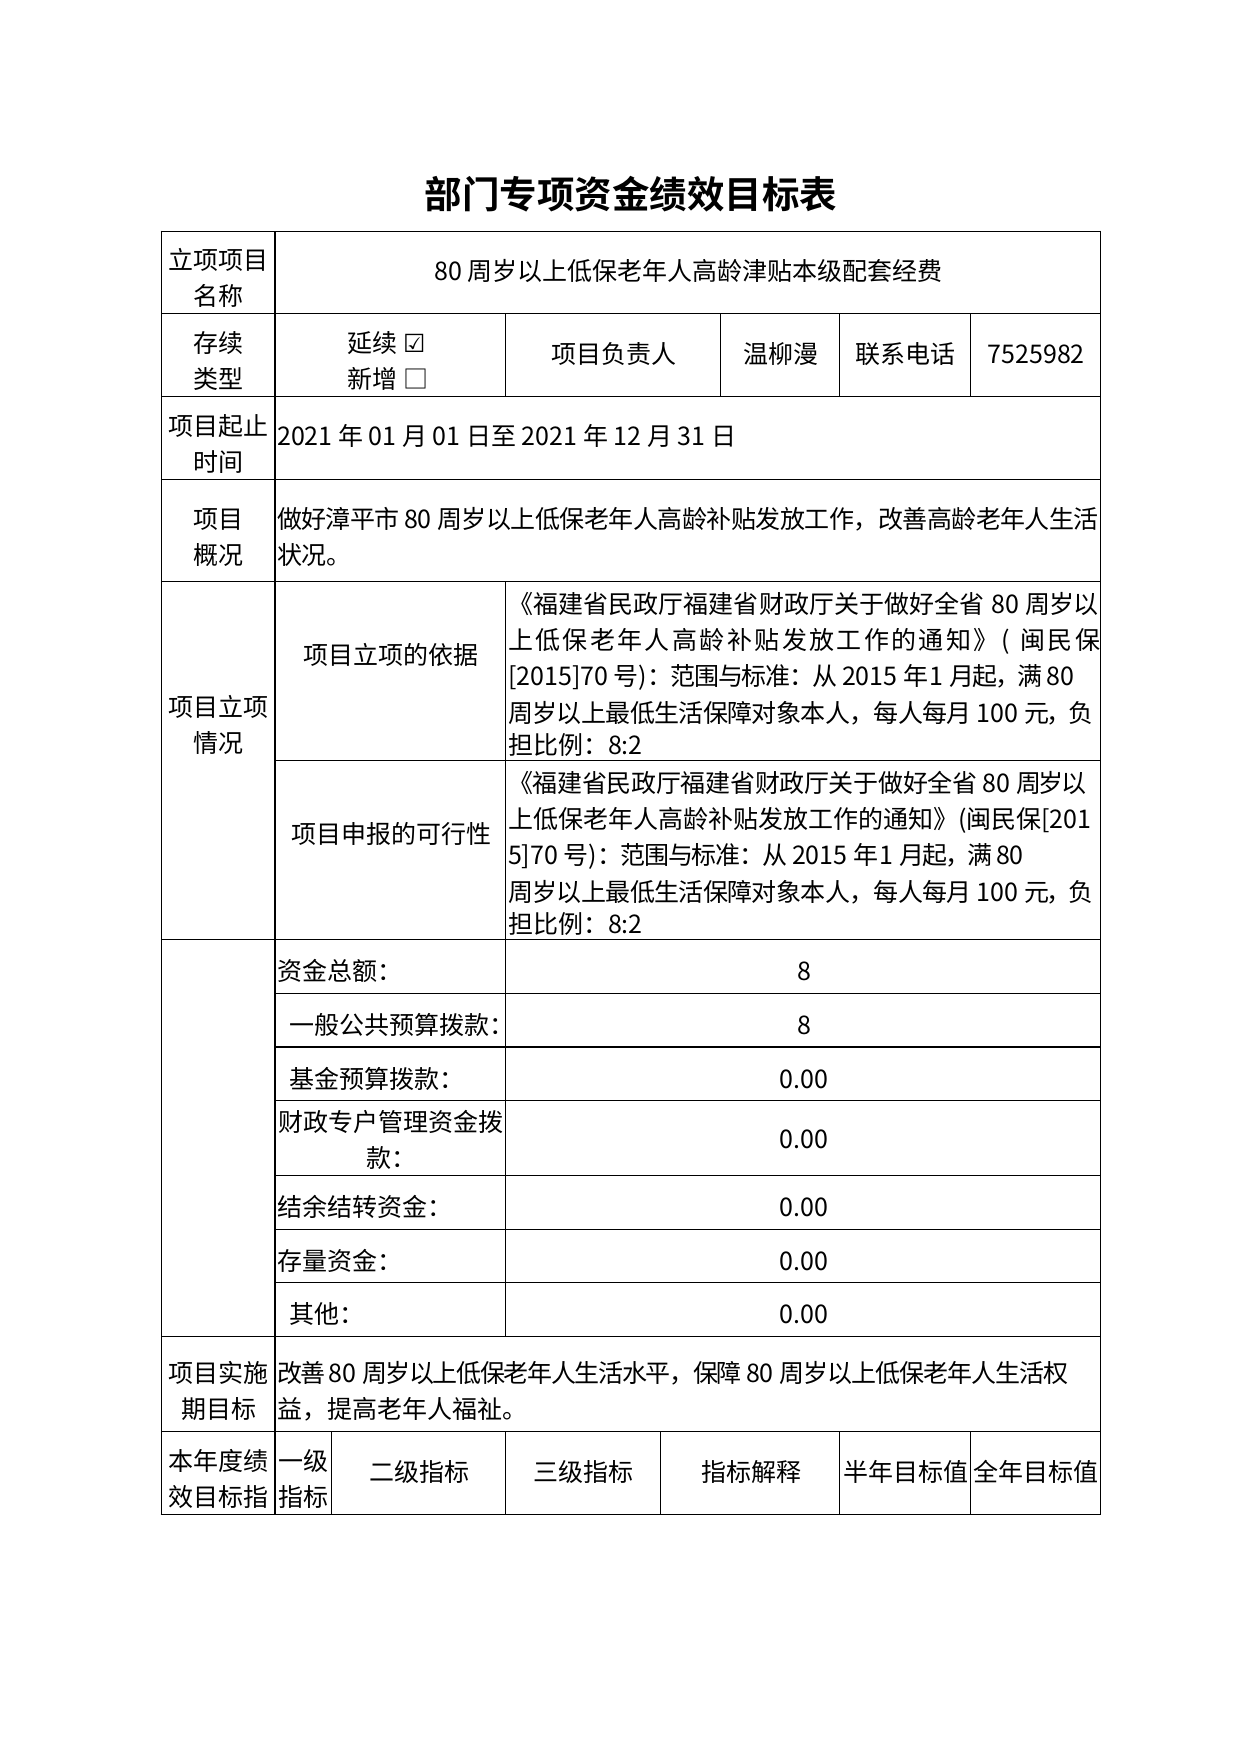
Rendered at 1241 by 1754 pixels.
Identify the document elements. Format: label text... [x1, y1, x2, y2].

table_cell 《福建省民政厅福建省财政厅关于做好全省 80 周岁以上低保老年人高龄补贴发放工作的通知》( 闽民保[2015]70 号)：范围与标准：从 2015 年 1 月起，满 80 周岁以上最低生活保障对象本人，每人每月 100 元，负 担比例：8:2 [506, 582, 1100, 760]
table_cell 《福建省民政厅福建省财政厅关于做好全省 80 周岁以上低保老年人高龄补贴发放工作的通知》(闽民保[2015]70 号)：范围与标准：从 2015 年 1 月起，满 80 周岁以上最低生活保障对象本人，每人每月 100 元，负 担比例：8:2 [506, 761, 1100, 939]
table_header 立项项目名称 [162, 232, 274, 313]
table_cell 三级指标 [506, 1432, 660, 1514]
table_cell 一般公共预算拨款 [276, 994, 505, 1046]
table_cell 延续 ☑ 新增 □ [276, 314, 505, 396]
table_cell 项目立项情况 [162, 582, 274, 939]
table_cell 2021 年 01 月 01 日至 2021 年 12 月 31 日 [276, 397, 1100, 478]
table_cell 0.00 [506, 1176, 1100, 1229]
table_cell 其他： [276, 1283, 505, 1336]
table_cell 项目起止时间 [162, 397, 274, 478]
table_header 80 周岁以上低保老年人高龄津贴本级配套经费 [276, 232, 1100, 313]
text 部门专项资金绩效目标表 [241, 164, 1021, 219]
table_cell 项目概况 [162, 480, 274, 581]
table_cell 项目负责人 [506, 314, 720, 396]
table_cell 存量资金： [276, 1230, 505, 1282]
table_cell 联系电话 [840, 314, 970, 396]
table_cell 本年度绩效目标指 [162, 1432, 274, 1514]
table_cell 指标解释 [661, 1432, 839, 1514]
table_cell 改善 80 周岁以上低保老年人生活水平，保障 80 周岁以上低保老年人生活权益，提高老年人福祉。 [276, 1337, 1100, 1431]
table_cell 二级指标 [332, 1432, 505, 1514]
table_cell 0.00 [506, 1101, 1100, 1175]
table_cell 做好漳平市 80 周岁以上低保老年人高龄补贴发放工作，改善高龄老年人生活状况。 [276, 480, 1100, 581]
table_cell 财政专户管理资金拨款： [276, 1101, 505, 1175]
table_cell 0.00 [506, 1283, 1100, 1336]
table_cell [162, 940, 274, 1336]
table_cell 0.00 [506, 1048, 1100, 1100]
table_cell 温柳漫 [721, 314, 839, 396]
table_cell 项目实施期目标 [162, 1337, 274, 1431]
table_cell 7525982 [971, 314, 1100, 396]
table_cell 一级指标 [276, 1432, 331, 1514]
table_cell 项目立项的依据 [276, 582, 505, 760]
table_cell 基金预算拨款： [276, 1048, 505, 1100]
table_cell ： 8 [506, 994, 1100, 1046]
table_cell 资金总额： [276, 940, 505, 993]
table_cell 0.00 [506, 1230, 1100, 1282]
table_cell 项目申报的可行性 [276, 761, 505, 939]
table_cell 存续类型 [162, 314, 274, 396]
table_cell 结余结转资金： [276, 1176, 505, 1229]
table_cell 全年目标值 [971, 1432, 1100, 1514]
table_cell 半年目标值 [840, 1432, 970, 1514]
table_cell 8 [506, 940, 1100, 993]
